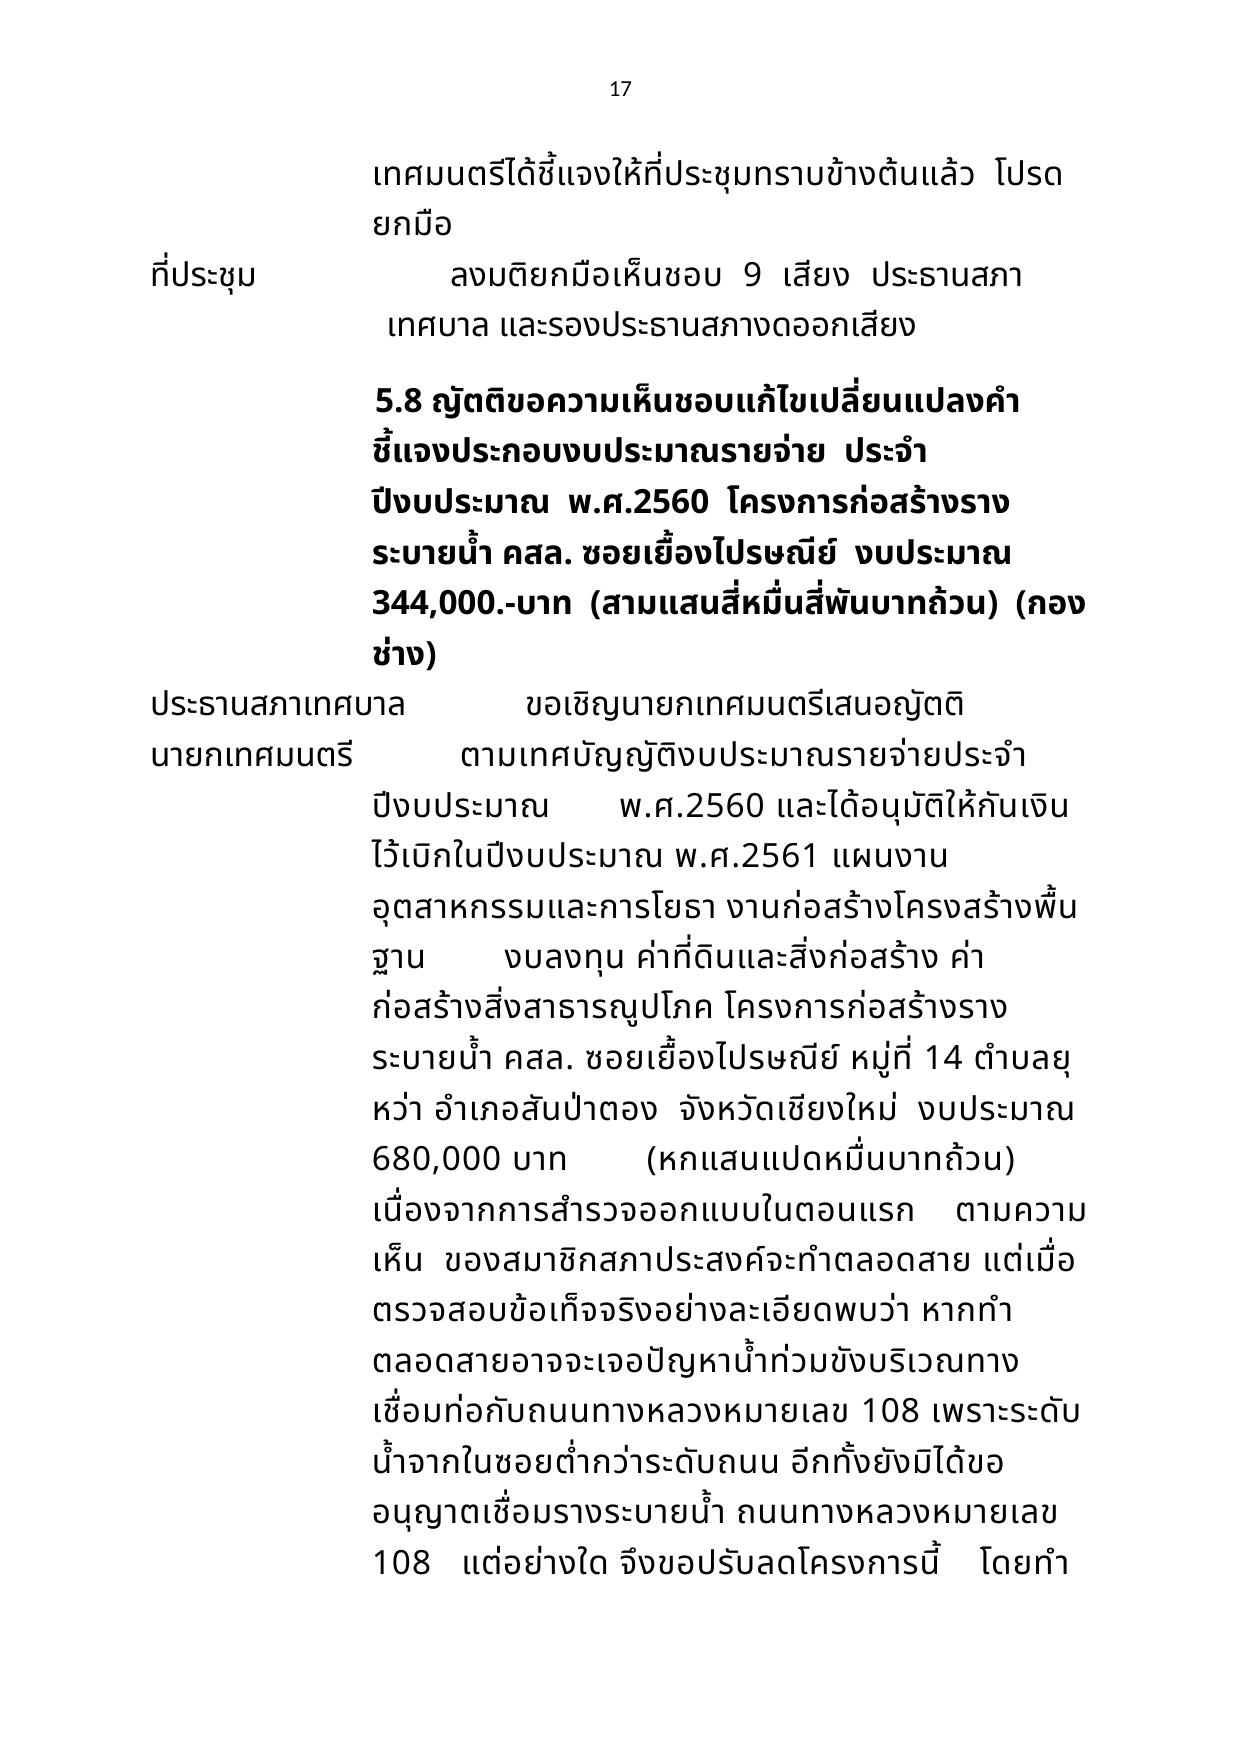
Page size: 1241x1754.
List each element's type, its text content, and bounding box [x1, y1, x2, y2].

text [150, 731, 1090, 1589]
text 5.8 ญัตติขอความเห็นชอบแก้ไขเปลี่ยนแปลงคำชี้แจงประกอบงบประมาณรายจ่าย ประจำปีงบประมาณ พ.ศ.2560 โครงการก่อสร้างรางระบายน้ำ คสล. ซอยเยื้องไปรษณีย์ งบประมาณ 344,000.-บาท (สามแสนสี่หมื่นสี่พันบาทถ้วน) (กองช่าง) [372, 377, 1090, 680]
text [150, 150, 1090, 251]
text ประธานสภาเทศบาล ขอเชิญนายกเทศมนตรีเสนอญัตติ [150, 680, 1090, 731]
text ที่ประชุม ลงมติยกมือเห็นชอบ 9 เสียง ประธานสภาเทศบาล และรองประธานสภางดออกเสียง [150, 251, 1090, 352]
